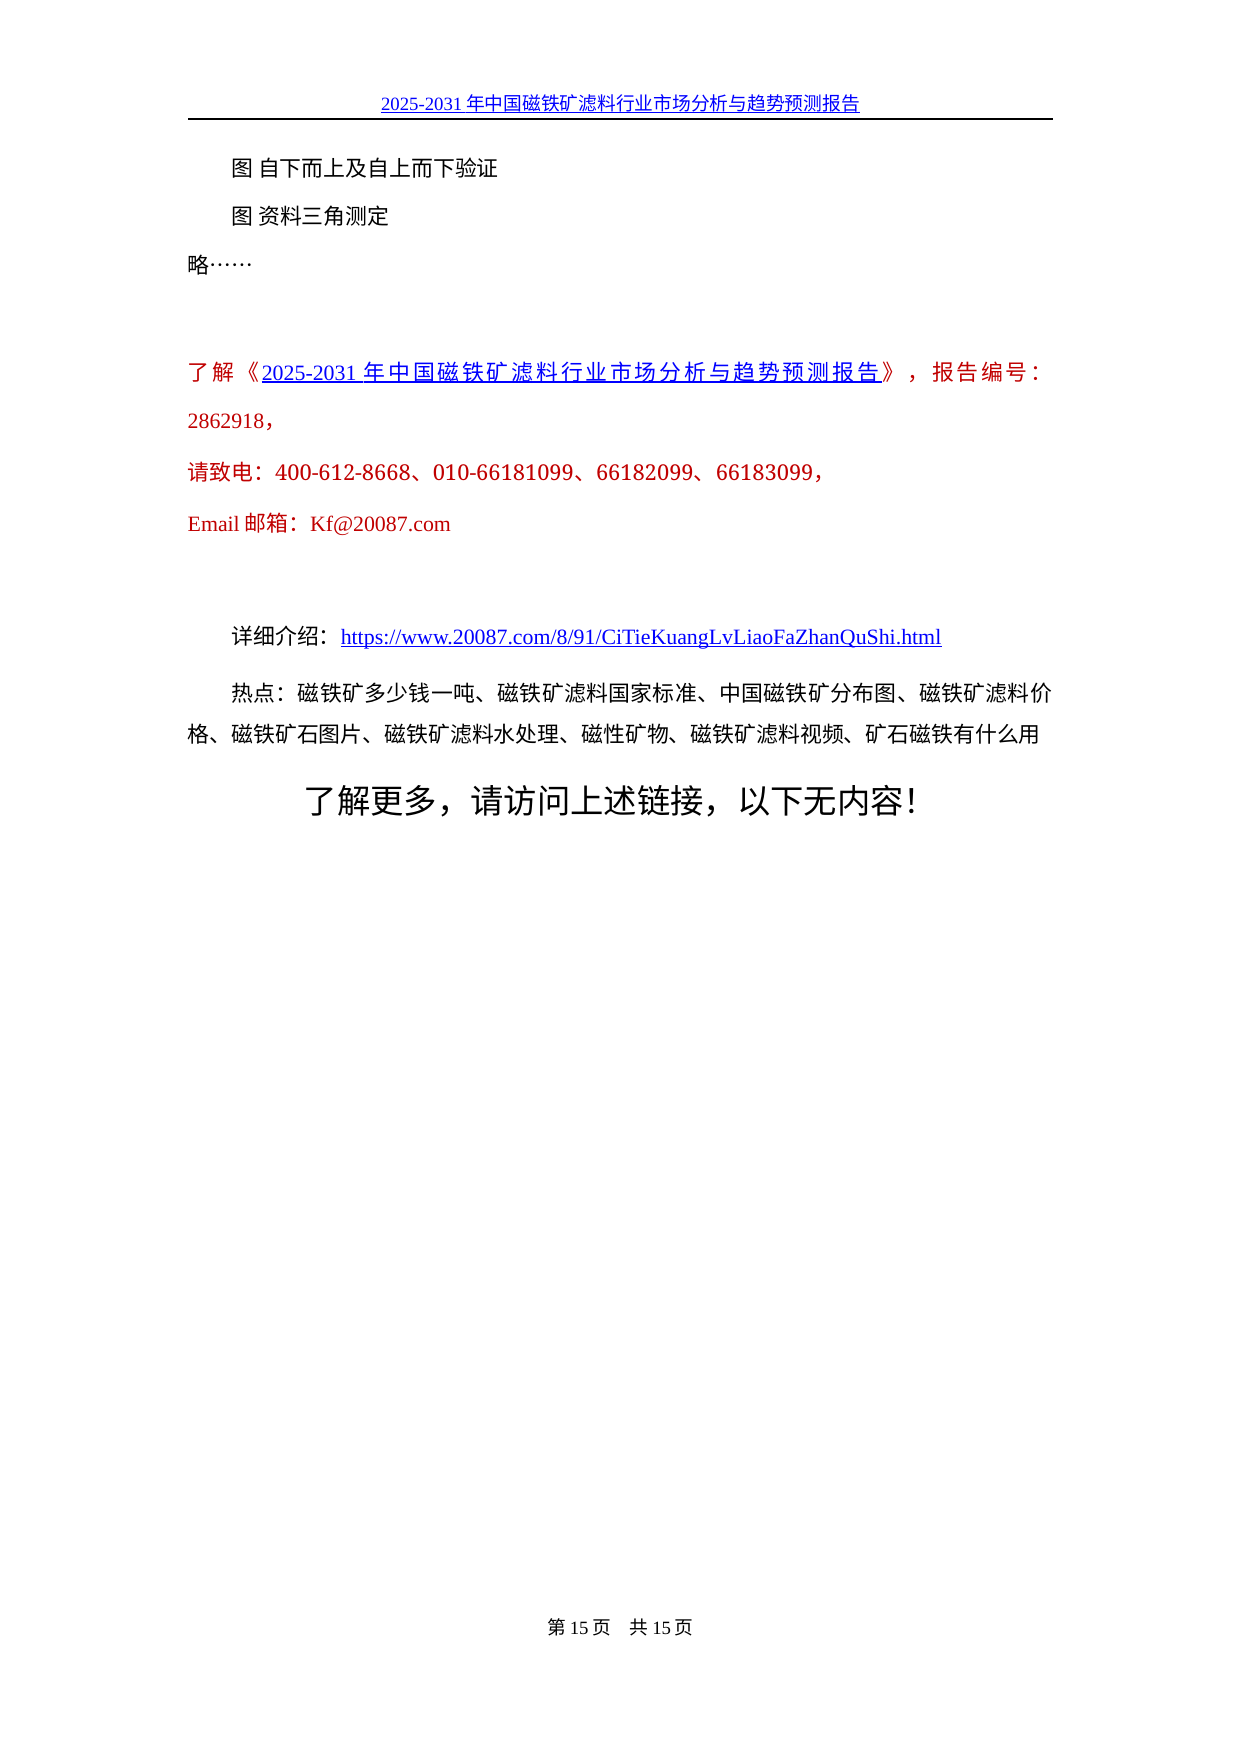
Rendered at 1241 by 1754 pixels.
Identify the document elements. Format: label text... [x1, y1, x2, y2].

title 了解更多，请访问上述链接，以下无内容！ [187, 766, 1053, 831]
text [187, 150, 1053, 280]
text 热点：磁铁矿多少钱一吨、磁铁矿滤料国家标准、中国磁铁矿分布图、磁铁矿滤料价格、磁铁矿石图片、磁铁矿滤料水处理、磁性矿物、磁铁矿滤料视频、矿石磁铁有什么用 [187, 676, 1053, 749]
text 请致电：400-612-8668、010-66181099、66182099、66183099， [187, 454, 1053, 487]
text Email邮箱：Kf@20087.com [187, 506, 1053, 538]
text 详细介绍：https://www.20087.com/8/91/CiTieKuangLvLiaoFaZhanQuShi.html [187, 619, 1053, 651]
text 了解《2025-2031年中国磁铁矿滤料行业市场分析与趋势预测报告》，报告编号：2862918， [187, 354, 1053, 435]
